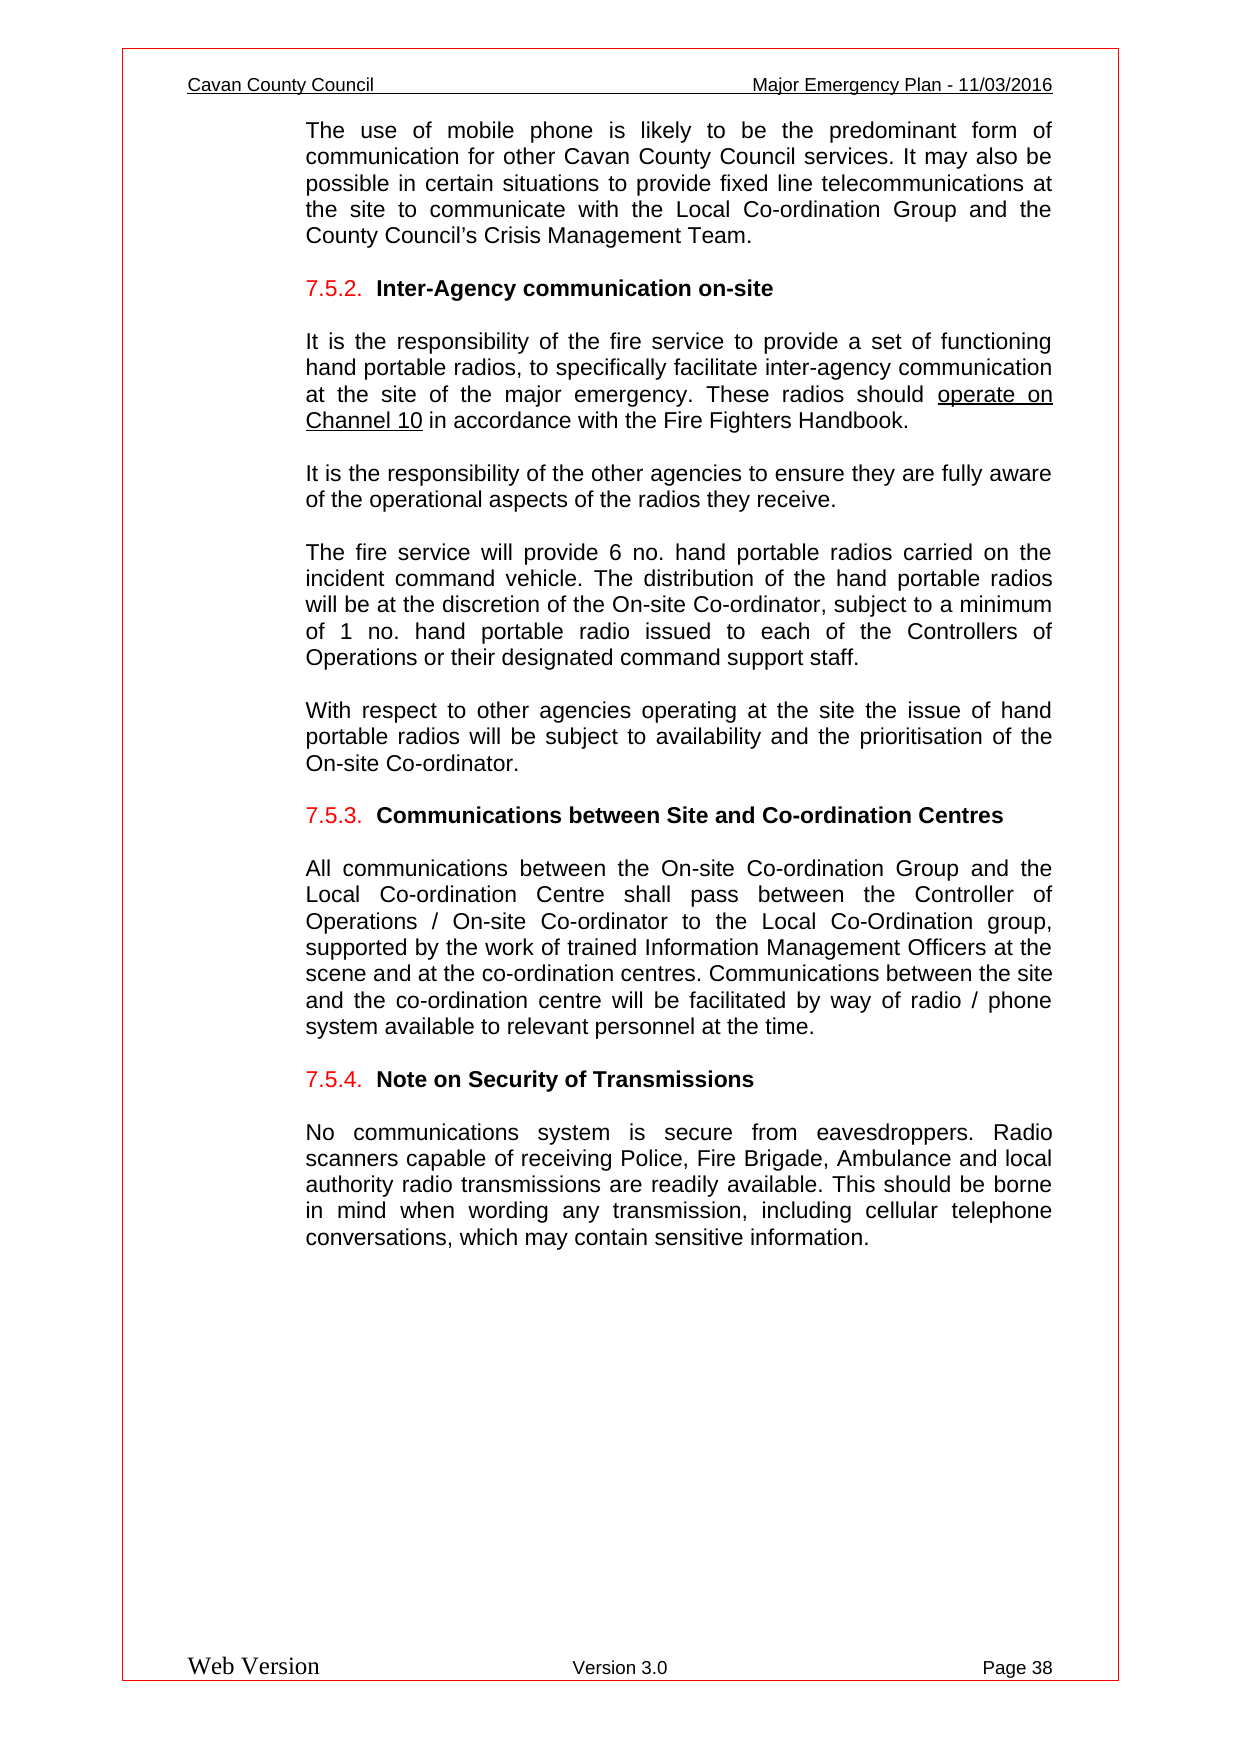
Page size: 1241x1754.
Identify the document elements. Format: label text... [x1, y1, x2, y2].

list Communications between Site and Co-ordination Centres [305, 802, 1053, 828]
text The use of mobile phone is likely to be the predominant form of communication for other Cavan County Council services. It may also be possible in certain situations to provide fixed line telecommunications at the site to communicate with the Local Co-ordination Group and the County Council’s Crisis Management Team. [305, 117, 1053, 249]
text The fire service will provide 6 no. hand portable radios carried on the incident command vehicle. The distribution of the hand portable radios will be at the discretion of the On-site Co-ordinator, subject to a minimum of 1 no. hand portable radio issued to each of the Controllers of Operations or their designated command support staff. [305, 539, 1053, 670]
list All communications between the On-site Co-ordination Group and the Local Co-ordination Centre shall pass between the Controller of Operations / On-site Co-ordinator to the Local Co-Ordination group, supported by the work of trained Information Management Officers at the scene and at the co-ordination centres. Communications between the site and the co-ordination centre will be facilitated by way of radio / phone system available to relevant personnel at the time. [305, 855, 1053, 1039]
text With respect to other agencies operating at the site the issue of hand portable radios will be subject to availability and the prioritisation of the On-site Co-ordinator. [305, 697, 1053, 776]
text No communications system is secure from eavesdroppers. Radio scanners capable of receiving Police, Fire Brigade, Ambulance and local authority radio transmissions are readily available. This should be borne in mind when wording any transmission, including cellular telephone conversations, which may contain sensitive information. [305, 1118, 1053, 1250]
list Note on Security of Transmissions [305, 1066, 1053, 1092]
text It is the responsibility of the other agencies to ensure they are fully aware of the operational aspects of the radios they receive. [305, 459, 1053, 512]
text It is the responsibility of the fire service to provide a set of functioning hand portable radios, to specifically facilitate inter-agency communication at the site of the major emergency. These radios should operate on Channel 10 in accordance with the Fire Fighters Handbook. [305, 328, 1053, 433]
list Inter-Agency communication on-site [305, 275, 1053, 301]
